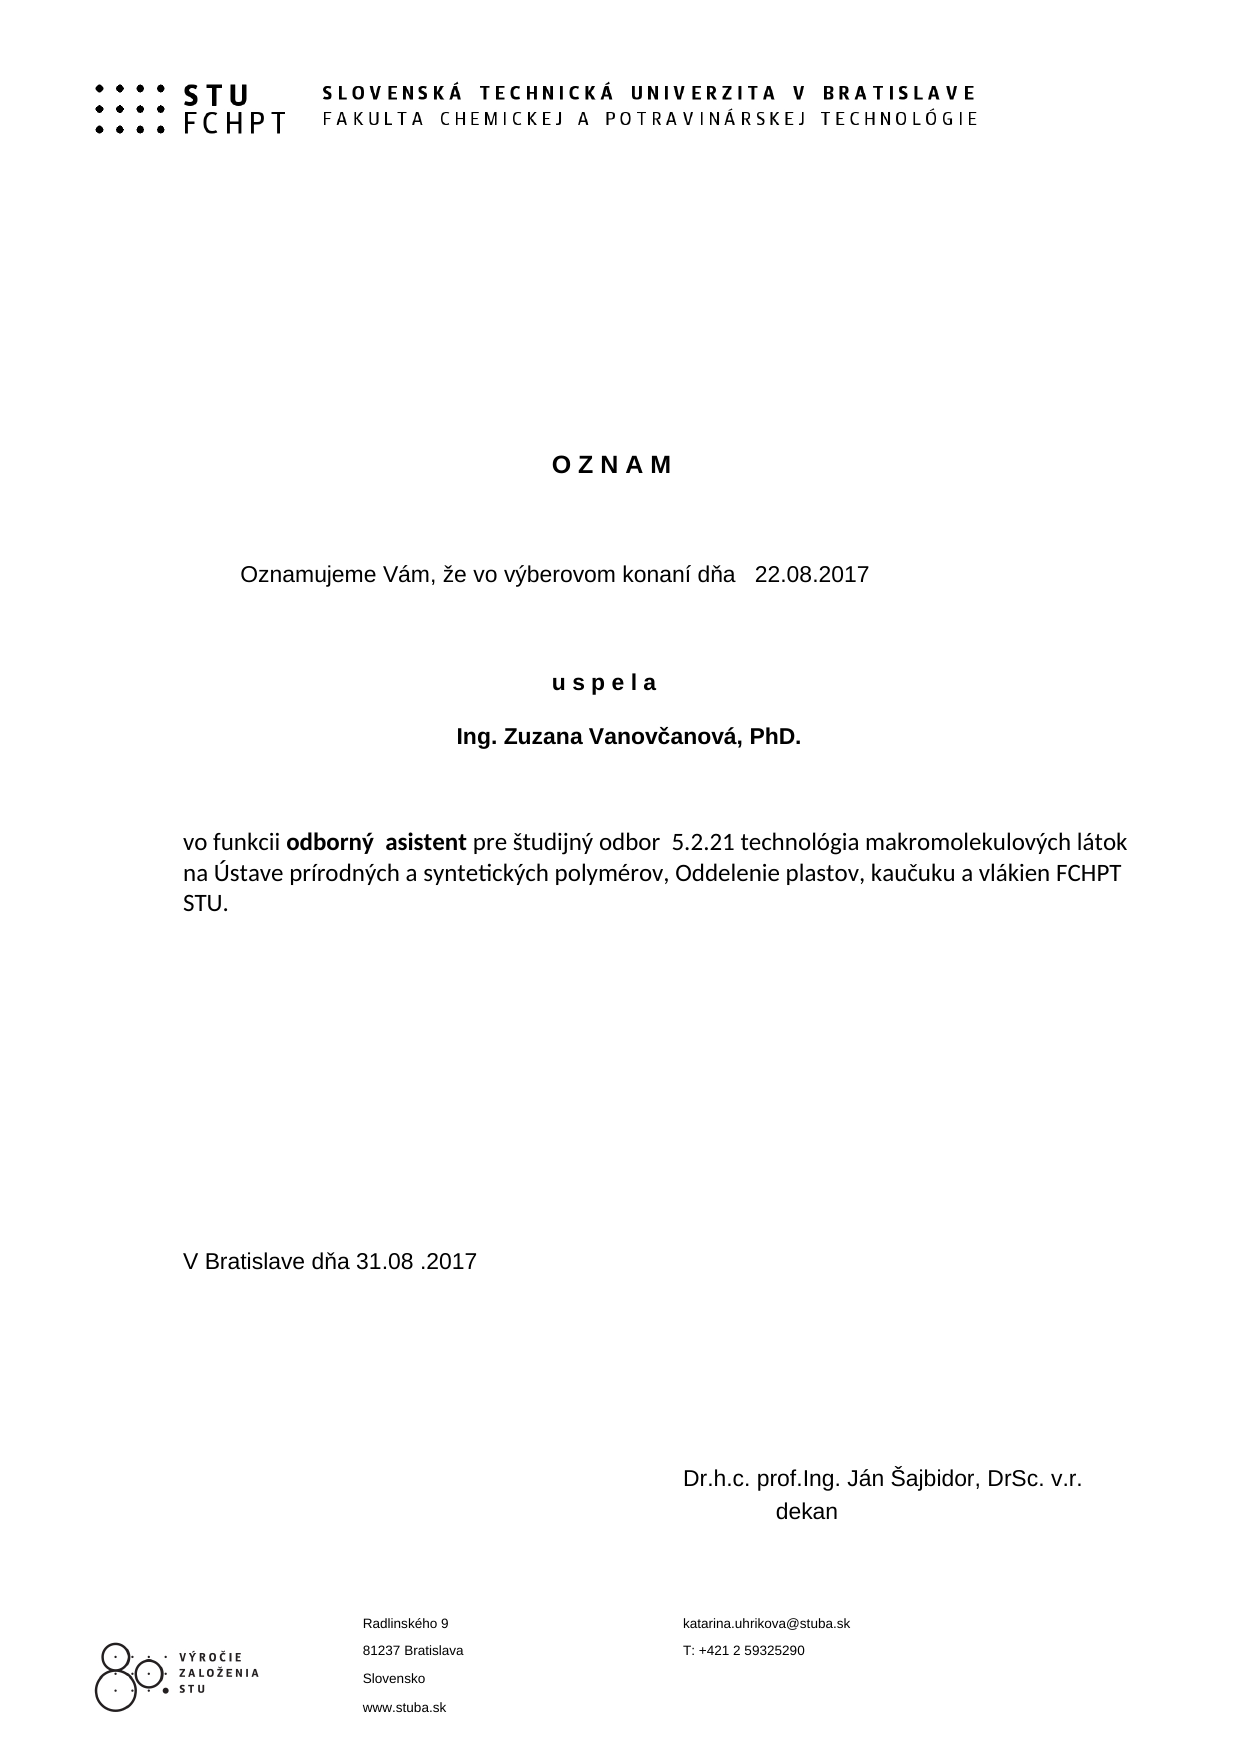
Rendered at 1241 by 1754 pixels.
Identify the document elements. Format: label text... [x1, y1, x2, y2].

picture [94, 80, 1175, 201]
text O Z N A M [478, 447, 1146, 481]
picture [94, 1642, 297, 1713]
text vo funkcii odborný asistent pre študijný odbor 5.2.21 technológia makromolekulových látok na Ústave prírodných a syntetických polymérov, Oddelenie plastov, kaučuku a vlákien FCHPT STU. [183, 826, 1146, 918]
text Oznamujeme Vám, že vo výberovom konaní dňa 22.08.2017 [183, 556, 1146, 589]
text V Bratislave dňa 31.08 .2017 [183, 1243, 1146, 1276]
text u s p e l a [183, 664, 1146, 697]
text Dr.h.c. prof.Ing. Ján Šajbidor, DrSc. v.r. dekan [683, 1459, 1146, 1559]
text Ing. Zuzana Vanovčanová, PhD. [183, 718, 1146, 751]
